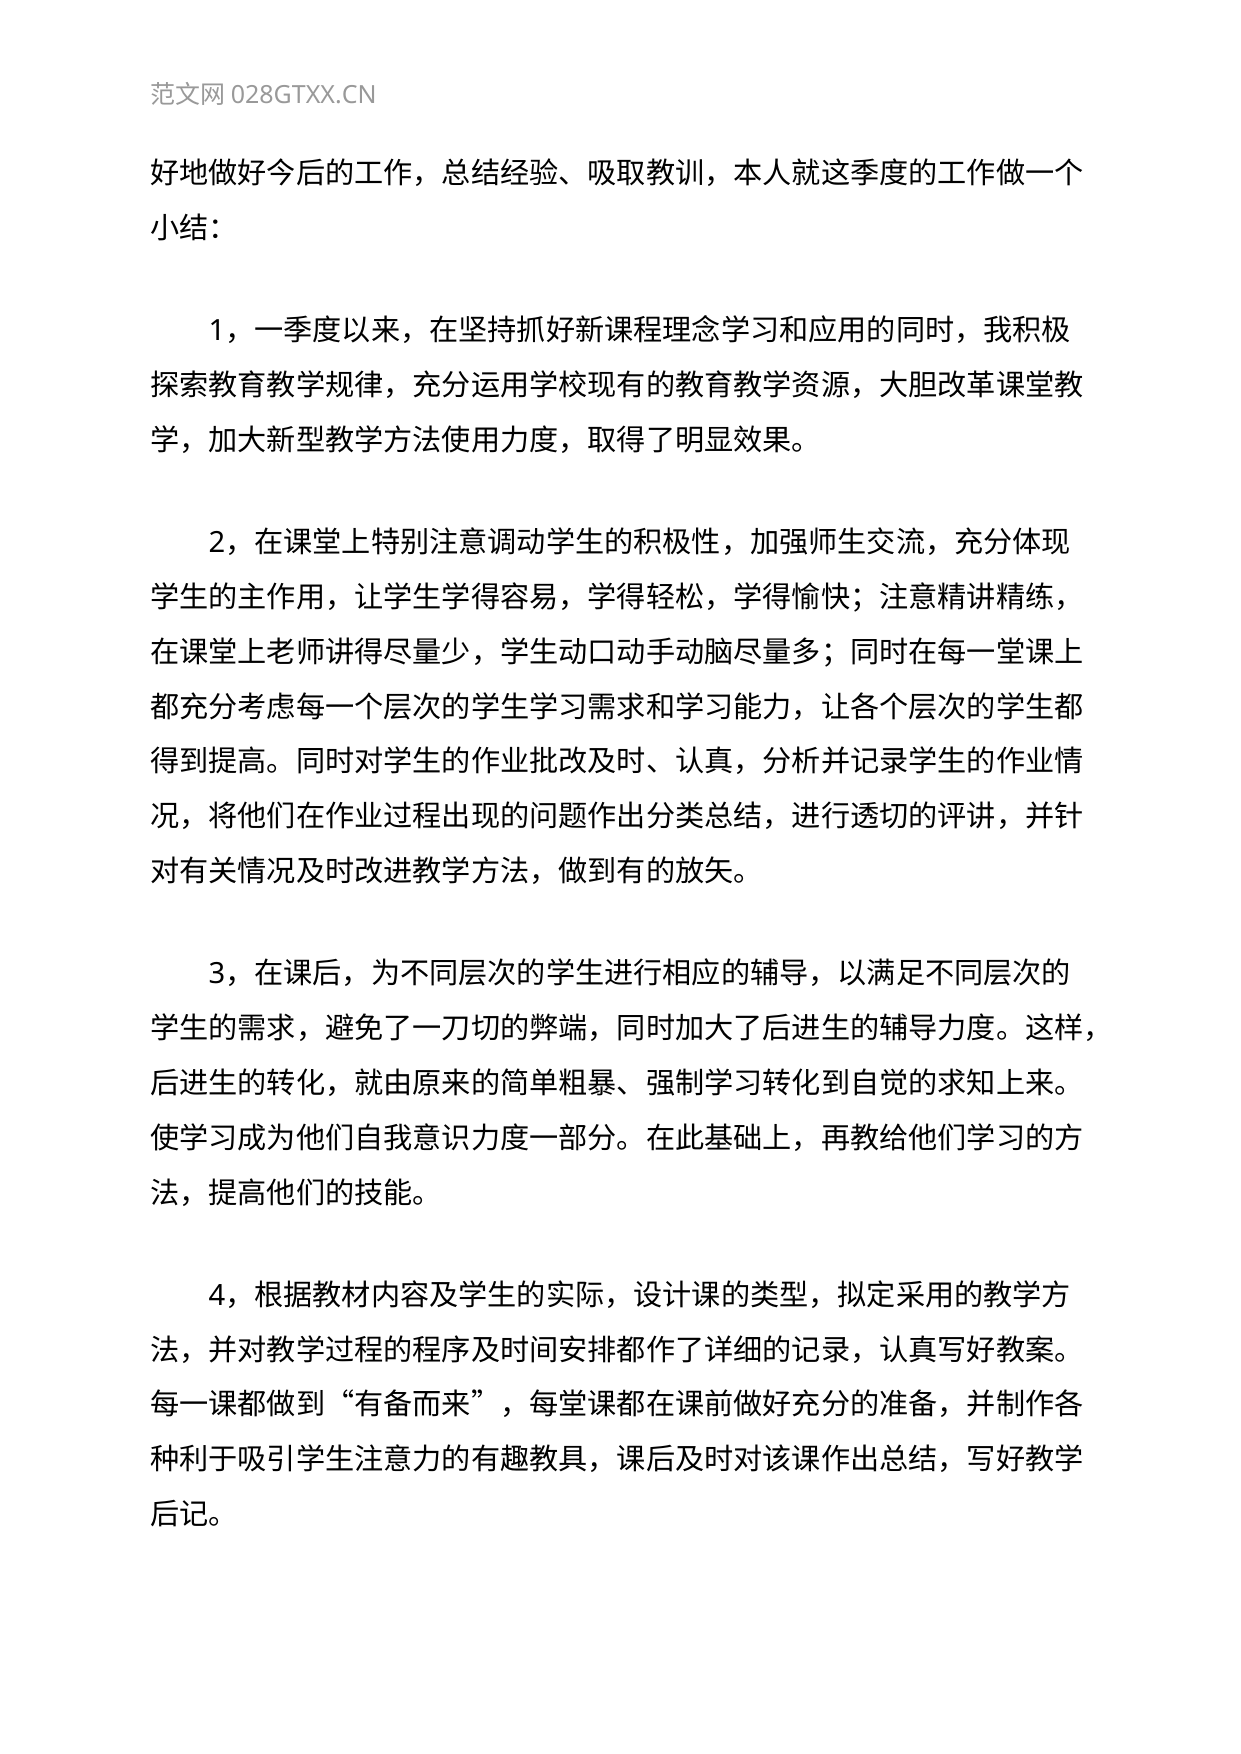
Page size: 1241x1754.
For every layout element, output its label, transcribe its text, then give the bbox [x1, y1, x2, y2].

text 3，在课后，为不同层次的学生进行相应的辅导，以满足不同层次的学生的需求，避免了一刀切的弊端，同时加大了后进生的辅导力度。这样，后进生的转化，就由原来的简单粗暴、强制学习转化到自觉的求知上来。使学习成为他们自我意识力度一部分。在此基础上，再教给他们学习的方法，提高他们的技能。 [150, 949, 1090, 1212]
text 1，一季度以来，在坚持抓好新课程理念学习和应用的同时，我积极探索教育教学规律，充分运用学校现有的教育教学资源，大胆改革课堂教学，加大新型教学方法使用力度，取得了明显效果。 [150, 307, 1090, 459]
text 2，在课堂上特别注意调动学生的积极性，加强师生交流，充分体现学生的主作用，让学生学得容易，学得轻松，学得愉快；注意精讲精练，在课堂上老师讲得尽量少，学生动口动手动脑尽量多；同时在每一堂课上都充分考虑每一个层次的学生学习需求和学习能力，让各个层次的学生都得到提高。同时对学生的作业批改及时、认真，分析并记录学生的作业情况，将他们在作业过程出现的问题作出分类总结，进行透切的评讲，并针对有关情况及时改进教学方法，做到有的放矢。 [150, 518, 1090, 890]
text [150, 150, 1090, 247]
text 4，根据教材内容及学生的实际，设计课的类型，拟定采用的教学方法，并对教学过程的程序及时间安排都作了详细的记录，认真写好教案。每一课都做到“有备而来”，每堂课都在课前做好充分的准备，并制作各种利于吸引学生注意力的有趣教具，课后及时对该课作出总结，写好教学后记。 [150, 1271, 1090, 1533]
